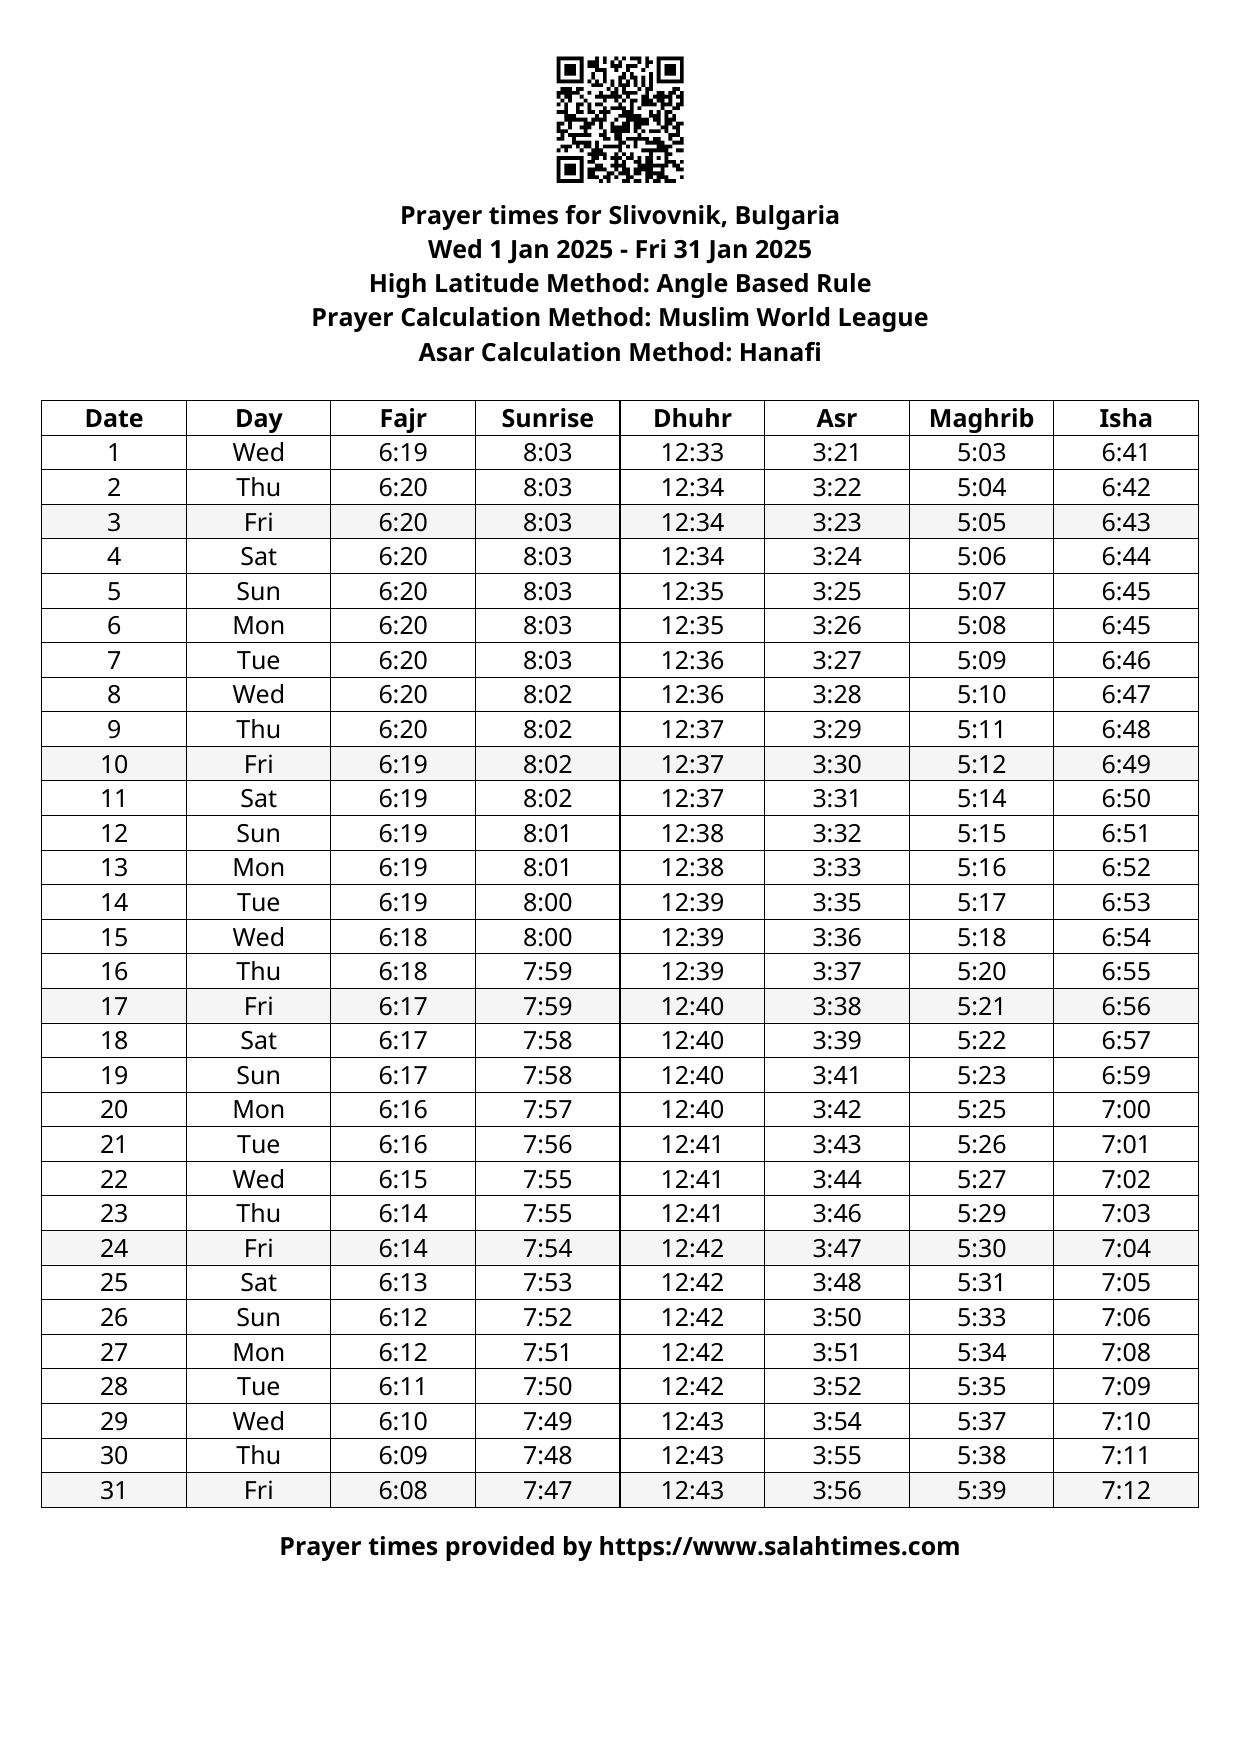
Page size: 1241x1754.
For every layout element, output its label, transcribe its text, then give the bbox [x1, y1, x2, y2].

table_cell 5:21 [910, 989, 1053, 1022]
table_cell 3:22 [765, 470, 909, 504]
table_cell 7:58 [476, 1058, 619, 1092]
table_cell 7:10 [1054, 1404, 1198, 1437]
table_cell 6:47 [1054, 678, 1198, 711]
table_cell 6:55 [1054, 954, 1198, 988]
table_cell 6:19 [331, 816, 475, 849]
table_cell 13 [42, 851, 186, 884]
table_cell 6:44 [1054, 539, 1198, 573]
table_cell 1 [42, 436, 186, 469]
table_cell 5:12 [910, 747, 1053, 780]
table_cell 3:21 [765, 436, 909, 469]
table_cell 6:13 [331, 1266, 475, 1299]
table_cell 12:39 [621, 954, 764, 988]
table_cell 7:01 [1054, 1127, 1198, 1161]
table_cell 8:02 [476, 678, 619, 711]
table_cell 12:42 [621, 1369, 764, 1403]
table_cell 12:38 [621, 851, 764, 884]
table_cell 6:19 [331, 851, 475, 884]
table_cell Thu [187, 1439, 330, 1472]
table_cell 6:52 [1054, 851, 1198, 884]
table_cell 6:49 [1054, 747, 1198, 780]
table_cell 7:06 [1054, 1300, 1198, 1334]
table_cell 6:15 [331, 1162, 475, 1195]
table_cell 6:17 [331, 989, 475, 1022]
table_cell 6:59 [1054, 1058, 1198, 1092]
table_cell 12 [42, 816, 186, 849]
table_cell 3:39 [765, 1024, 909, 1057]
table_cell 6:20 [331, 609, 475, 642]
table_cell Sun [187, 1058, 330, 1092]
table_cell 6:20 [331, 505, 475, 538]
table_cell 12:39 [621, 920, 764, 953]
table_cell 31 [42, 1473, 186, 1507]
table_cell 11 [42, 781, 186, 815]
table_cell 6:18 [331, 954, 475, 988]
table_cell 3:33 [765, 851, 909, 884]
table_cell 8:02 [476, 747, 619, 780]
table_cell Fri [187, 505, 330, 538]
table_cell Sun [187, 574, 330, 607]
table_cell 5:03 [910, 436, 1053, 469]
table_cell 6:17 [331, 1058, 475, 1092]
table_cell 5:37 [910, 1404, 1053, 1437]
table_cell 6:20 [331, 643, 475, 677]
table_cell 23 [42, 1196, 186, 1230]
table_cell 5:09 [910, 643, 1053, 677]
table_cell 7:56 [476, 1127, 619, 1161]
table_cell Sun [187, 1300, 330, 1334]
table_cell 7 [42, 643, 186, 677]
text High Latitude Method: Angle Based Rule [42, 266, 1198, 300]
table_cell 12:36 [621, 643, 764, 677]
table_cell 7:55 [476, 1196, 619, 1230]
table_cell 5:18 [910, 920, 1053, 953]
table_cell 14 [42, 885, 186, 919]
table_cell 6:46 [1054, 643, 1198, 677]
table_cell 16 [42, 954, 186, 988]
table_cell 12:33 [621, 436, 764, 469]
table_cell Tue [187, 643, 330, 677]
table_cell Wed [187, 920, 330, 953]
table_cell 5:11 [910, 712, 1053, 746]
table_cell 12:40 [621, 1058, 764, 1092]
table_cell 8:00 [476, 885, 619, 919]
table_cell Sat [187, 1024, 330, 1057]
table_cell 6:17 [331, 1024, 475, 1057]
text Prayer Calculation Method: Muslim World League [42, 300, 1198, 334]
table_cell 3:44 [765, 1162, 909, 1195]
table_cell 5:08 [910, 609, 1053, 642]
picture [542, 41, 699, 198]
table_cell 5:25 [910, 1093, 1053, 1126]
table_cell 6:12 [331, 1335, 475, 1368]
table_cell 12:37 [621, 747, 764, 780]
table_cell 5:14 [910, 781, 1053, 815]
table_cell 5:30 [910, 1231, 1053, 1264]
table_cell 6:54 [1054, 920, 1198, 953]
table_cell 26 [42, 1300, 186, 1334]
table_cell 12:39 [621, 885, 764, 919]
table_cell 3:35 [765, 885, 909, 919]
table_cell 27 [42, 1335, 186, 1368]
table_cell Mon [187, 609, 330, 642]
table_cell 3:52 [765, 1369, 909, 1403]
table_cell 8:01 [476, 851, 619, 884]
table_cell Thu [187, 470, 330, 504]
table_cell 12:37 [621, 712, 764, 746]
table_cell 6:53 [1054, 885, 1198, 919]
table_cell 6:50 [1054, 781, 1198, 815]
table_cell 6 [42, 609, 186, 642]
table_cell 6:14 [331, 1196, 475, 1230]
table_cell 7:52 [476, 1300, 619, 1334]
table_cell 6:41 [1054, 436, 1198, 469]
table_cell 28 [42, 1369, 186, 1403]
table_header Isha [1054, 401, 1198, 434]
table_cell 6:51 [1054, 816, 1198, 849]
table_cell 5:15 [910, 816, 1053, 849]
table_cell 6:16 [331, 1127, 475, 1161]
table_cell 12:42 [621, 1300, 764, 1334]
table_cell 3:41 [765, 1058, 909, 1092]
table_cell 6:10 [331, 1404, 475, 1437]
table_cell 12:35 [621, 574, 764, 607]
table_cell Wed [187, 436, 330, 469]
table_cell Fri [187, 747, 330, 780]
table_cell 5:34 [910, 1335, 1053, 1368]
table_cell 22 [42, 1162, 186, 1195]
table_cell 6:20 [331, 470, 475, 504]
table_cell 12:34 [621, 505, 764, 538]
table_cell Sat [187, 781, 330, 815]
table_cell 5:38 [910, 1439, 1053, 1472]
table_cell 7:02 [1054, 1162, 1198, 1195]
table_cell 5:04 [910, 470, 1053, 504]
table_cell 5:26 [910, 1127, 1053, 1161]
table_cell 15 [42, 920, 186, 953]
table_header Date [42, 401, 186, 434]
table_cell 2 [42, 470, 186, 504]
table_cell 6:14 [331, 1231, 475, 1264]
table_cell 29 [42, 1404, 186, 1437]
table_cell Wed [187, 1162, 330, 1195]
table_cell 7:55 [476, 1162, 619, 1195]
text Wed 1 Jan 2025 - Fri 31 Jan 2025 [42, 232, 1198, 266]
table_cell Sat [187, 1266, 330, 1299]
table_cell 17 [42, 989, 186, 1022]
text Asar Calculation Method: Hanafi [42, 334, 1198, 368]
table_cell 3:38 [765, 989, 909, 1022]
table_cell 5:23 [910, 1058, 1053, 1092]
table_cell 6:19 [331, 436, 475, 469]
table_cell 20 [42, 1093, 186, 1126]
table_cell 3:43 [765, 1127, 909, 1161]
table_cell 8:03 [476, 574, 619, 607]
table_cell 3:36 [765, 920, 909, 953]
table_cell 3:37 [765, 954, 909, 988]
table_cell 5:20 [910, 954, 1053, 988]
table_cell 12:37 [621, 781, 764, 815]
table_cell 8:00 [476, 920, 619, 953]
table_cell 9 [42, 712, 186, 746]
table_cell 5:06 [910, 539, 1053, 573]
table_cell Fri [187, 989, 330, 1022]
table_cell 6:57 [1054, 1024, 1198, 1057]
table_cell 3:47 [765, 1231, 909, 1264]
table_cell 6:11 [331, 1369, 475, 1403]
table_cell 12:34 [621, 539, 764, 573]
table_cell 5:22 [910, 1024, 1053, 1057]
table_cell 7:11 [1054, 1439, 1198, 1472]
table_cell 7:05 [1054, 1266, 1198, 1299]
table_cell 12:41 [621, 1127, 764, 1161]
table_cell 6:42 [1054, 470, 1198, 504]
table_cell 5:16 [910, 851, 1053, 884]
table_cell 7:08 [1054, 1335, 1198, 1368]
table_cell 5:31 [910, 1266, 1053, 1299]
table_cell 24 [42, 1231, 186, 1264]
table_cell 12:43 [621, 1439, 764, 1472]
table_cell 8:03 [476, 436, 619, 469]
table_cell 12:40 [621, 1093, 764, 1126]
table_cell 12:42 [621, 1335, 764, 1368]
table_cell Sat [187, 539, 330, 573]
table_cell 7:54 [476, 1231, 619, 1264]
table_cell 8:03 [476, 609, 619, 642]
table_header Dhuhr [621, 401, 764, 434]
table_header Fajr [331, 401, 475, 434]
table_header Maghrib [910, 401, 1053, 434]
table_cell 7:12 [1054, 1473, 1198, 1507]
table_cell 3:32 [765, 816, 909, 849]
table_cell 12:42 [621, 1266, 764, 1299]
table_cell 8:03 [476, 539, 619, 573]
table_cell 5:33 [910, 1300, 1053, 1334]
table_cell 3:50 [765, 1300, 909, 1334]
table_cell 3:56 [765, 1473, 909, 1507]
table_cell 3:42 [765, 1093, 909, 1126]
table_cell 7:49 [476, 1404, 619, 1437]
table_cell 6:20 [331, 678, 475, 711]
table_cell 5:27 [910, 1162, 1053, 1195]
table_cell 3:46 [765, 1196, 909, 1230]
table_cell 7:58 [476, 1024, 619, 1057]
table_cell 12:42 [621, 1231, 764, 1264]
table_cell 7:59 [476, 989, 619, 1022]
table_cell Fri [187, 1231, 330, 1264]
table_cell 18 [42, 1024, 186, 1057]
table_cell 10 [42, 747, 186, 780]
table_header Day [187, 401, 330, 434]
table_cell 4 [42, 539, 186, 573]
table_cell 6:19 [331, 781, 475, 815]
table_cell 3 [42, 505, 186, 538]
table_cell Fri [187, 1473, 330, 1507]
table_cell 3:26 [765, 609, 909, 642]
table_cell 5:39 [910, 1473, 1053, 1507]
table_cell 6:18 [331, 920, 475, 953]
table_cell 25 [42, 1266, 186, 1299]
table_cell 5:05 [910, 505, 1053, 538]
table_cell Sun [187, 816, 330, 849]
table_cell Thu [187, 712, 330, 746]
table_cell 12:40 [621, 989, 764, 1022]
table_cell 5:10 [910, 678, 1053, 711]
table_cell 6:20 [331, 574, 475, 607]
table_cell 5 [42, 574, 186, 607]
table_cell 7:00 [1054, 1093, 1198, 1126]
table_cell 7:53 [476, 1266, 619, 1299]
table_cell 12:41 [621, 1196, 764, 1230]
table_cell 7:03 [1054, 1196, 1198, 1230]
table_header Asr [765, 401, 909, 434]
table_cell 7:59 [476, 954, 619, 988]
table_cell 3:25 [765, 574, 909, 607]
table_cell 8:03 [476, 643, 619, 677]
text Prayer times provided by https://www.salahtimes.com [42, 1528, 1198, 1563]
table_cell 3:29 [765, 712, 909, 746]
table_cell 21 [42, 1127, 186, 1161]
table_cell 3:48 [765, 1266, 909, 1299]
table_cell 3:23 [765, 505, 909, 538]
table_cell 8:03 [476, 470, 619, 504]
table_cell 7:50 [476, 1369, 619, 1403]
table_cell Thu [187, 1196, 330, 1230]
table_cell 7:51 [476, 1335, 619, 1368]
table_cell 5:35 [910, 1369, 1053, 1403]
table_cell 8:02 [476, 781, 619, 815]
table_cell 12:40 [621, 1024, 764, 1057]
table_cell 5:17 [910, 885, 1053, 919]
table_cell Wed [187, 1404, 330, 1437]
table_cell 7:57 [476, 1093, 619, 1126]
table_cell 12:35 [621, 609, 764, 642]
text Prayer times for Slivovnik, Bulgaria [42, 198, 1198, 232]
table_cell 7:48 [476, 1439, 619, 1472]
table_cell 3:24 [765, 539, 909, 573]
table_cell 3:28 [765, 678, 909, 711]
table_cell 6:20 [331, 712, 475, 746]
table_cell 7:47 [476, 1473, 619, 1507]
table_cell 3:51 [765, 1335, 909, 1368]
table_cell 6:48 [1054, 712, 1198, 746]
table_cell 6:08 [331, 1473, 475, 1507]
table_cell 12:38 [621, 816, 764, 849]
table_cell Mon [187, 1093, 330, 1126]
table_cell 12:43 [621, 1473, 764, 1507]
table_cell 3:27 [765, 643, 909, 677]
table_cell 8:01 [476, 816, 619, 849]
table_cell 6:19 [331, 747, 475, 780]
table_cell 6:43 [1054, 505, 1198, 538]
table_cell Mon [187, 851, 330, 884]
table_cell 12:34 [621, 470, 764, 504]
table_cell 30 [42, 1439, 186, 1472]
table_cell 6:19 [331, 885, 475, 919]
table_cell 6:56 [1054, 989, 1198, 1022]
table_cell 3:54 [765, 1404, 909, 1437]
table_cell 5:07 [910, 574, 1053, 607]
table_cell 6:20 [331, 539, 475, 573]
table_cell 5:29 [910, 1196, 1053, 1230]
table_cell 6:12 [331, 1300, 475, 1334]
table_cell Mon [187, 1335, 330, 1368]
table_cell 7:04 [1054, 1231, 1198, 1264]
table_cell 8 [42, 678, 186, 711]
table_cell 3:31 [765, 781, 909, 815]
table_cell 6:45 [1054, 574, 1198, 607]
table_cell Tue [187, 1127, 330, 1161]
table_cell 6:09 [331, 1439, 475, 1472]
table_cell 3:55 [765, 1439, 909, 1472]
table_cell 3:30 [765, 747, 909, 780]
table_cell 8:02 [476, 712, 619, 746]
table_cell 12:43 [621, 1404, 764, 1437]
table_cell Tue [187, 885, 330, 919]
table_cell 12:41 [621, 1162, 764, 1195]
table_cell 8:03 [476, 505, 619, 538]
table_cell 7:09 [1054, 1369, 1198, 1403]
table_cell 6:16 [331, 1093, 475, 1126]
table_cell 19 [42, 1058, 186, 1092]
table_cell 6:45 [1054, 609, 1198, 642]
table_cell Tue [187, 1369, 330, 1403]
table_header Sunrise [476, 401, 619, 434]
table_cell 12:36 [621, 678, 764, 711]
table_cell Wed [187, 678, 330, 711]
table_cell Thu [187, 954, 330, 988]
